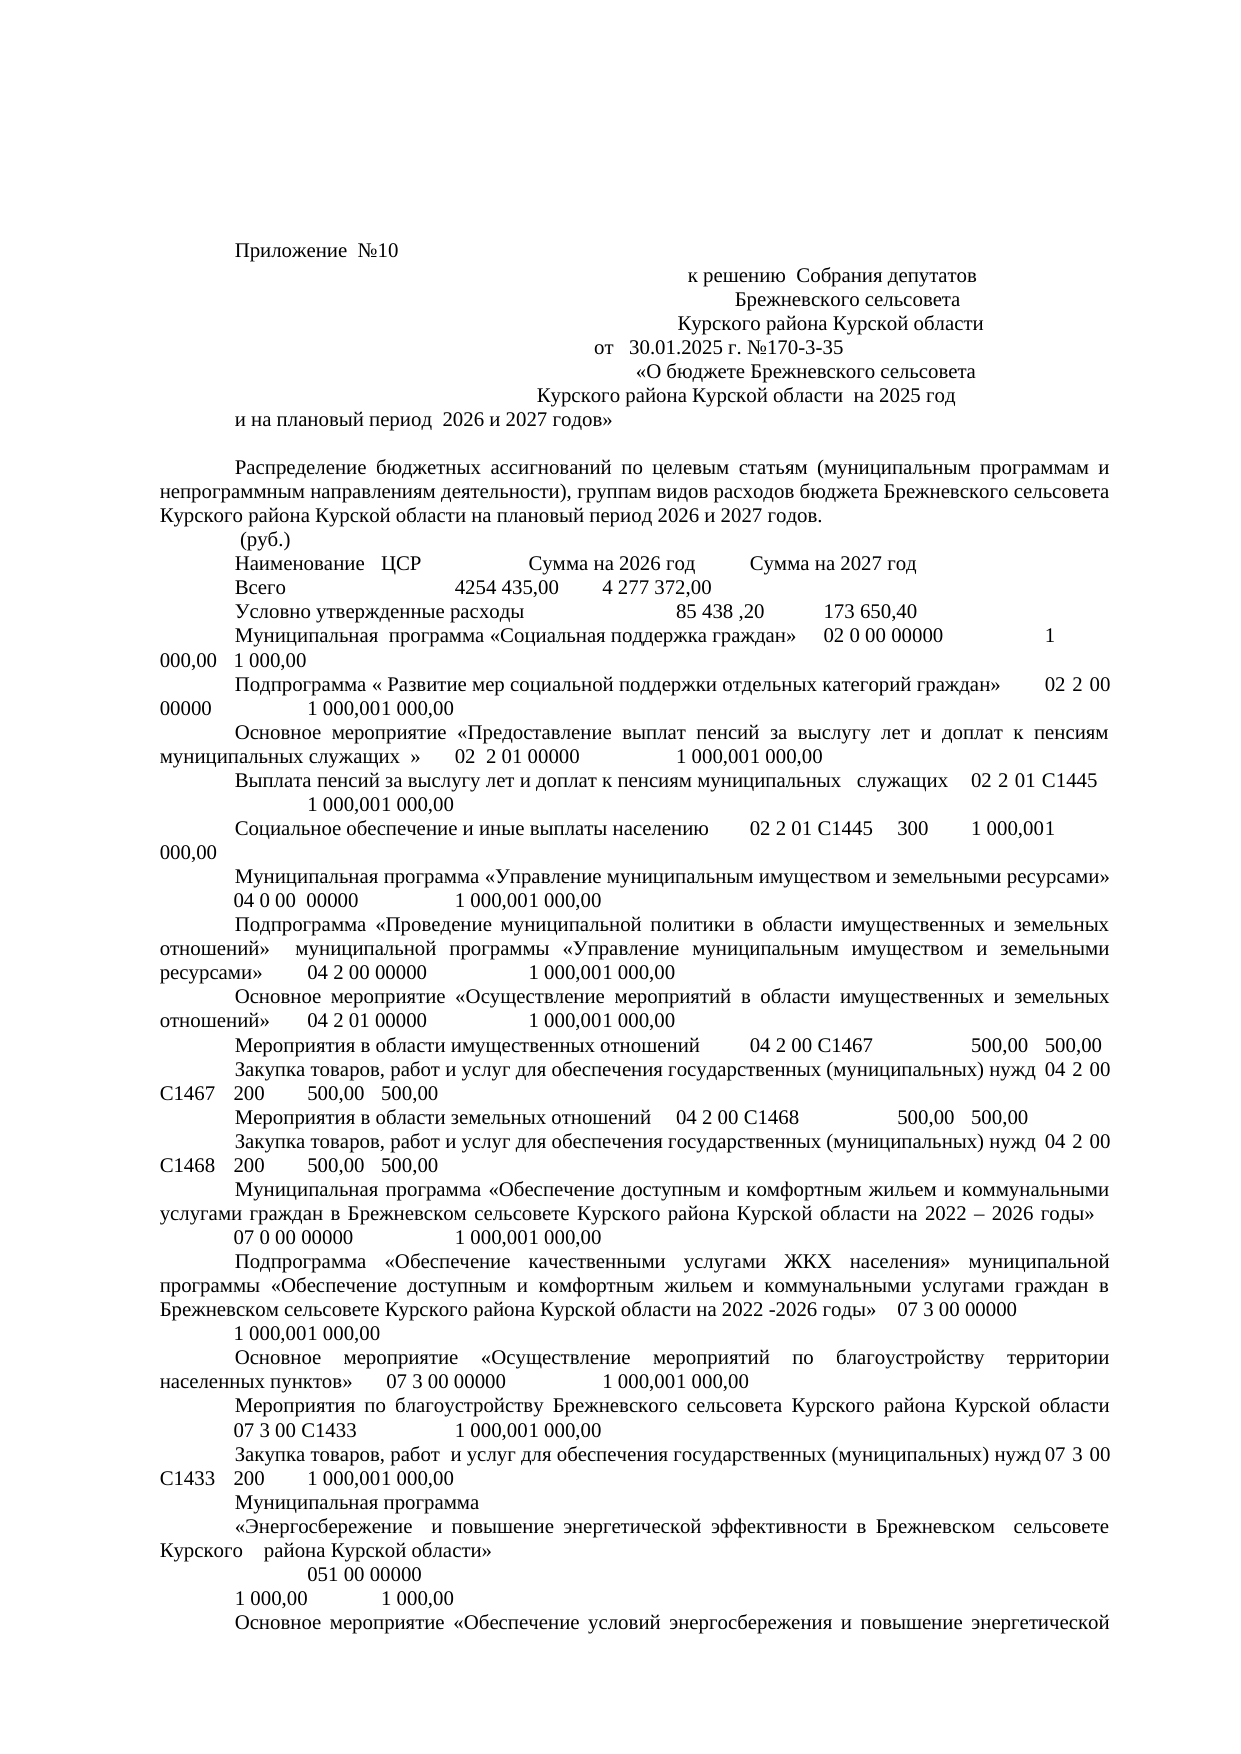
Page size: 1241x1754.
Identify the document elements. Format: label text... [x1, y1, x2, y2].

text и на плановый период 2026 и 2027 годов» [159, 407, 1110, 431]
text Закупка товаров, работ и услуг для обеспечения государственных (муниципальных) нужд 04 2 00 С1467 200 500,00 500,00 [159, 1057, 1110, 1105]
text 1 000,00 1 000,00 [159, 1586, 1110, 1610]
text Муниципальная программа «Управление муниципальным имуществом и земельными ресурсами» 04 0 00 00000 1 000,00 1 000,00 [159, 864, 1110, 912]
text «О бюджете Брежневского сельсовета [159, 359, 1110, 383]
text Мероприятия в области земельных отношений 04 2 00 С1468 500,00 500,00 [159, 1105, 1110, 1129]
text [159, 1610, 1110, 1634]
text Муниципальная программа «Социальная поддержка граждан» 02 0 00 00000 1 000,00 1 000,00 [159, 623, 1110, 672]
text «Энергосбережение и повышение энергетической эффективности в Брежневском сельсовете Курского района Курской области» [159, 1514, 1110, 1562]
text Муниципальная программа «Обеспечение доступным и комфортным жильем и коммунальными услугами граждан в Брежневском сельсовете Курского района Курской области на 2022 – 2026 годы» 07 0 00 00000 1 000,00 1 000,00 [159, 1177, 1110, 1249]
text Распределение бюджетных ассигнований по целевым статьям (муниципальным программам и непрограммным направлениям деятельности), группам видов расходов бюджета Брежневского сельсовета Курского района Курской области на плановый период 2026 и 2027 годов. [159, 455, 1110, 527]
text Основное мероприятие «Осуществление мероприятий по благоустройству территории населенных пунктов» 07 3 00 00000 1 000,00 1 000,00 [159, 1345, 1110, 1393]
text Условно утвержденные расходы 85 438 ,20 173 650,40 [159, 599, 1110, 623]
text Подпрограмма « Развитие мер социальной поддержки отдельных категорий граждан» 02 2 00 00000 1 000,00 1 000,00 [159, 672, 1110, 720]
text (руб.) [159, 527, 1110, 551]
text Брежневского сельсовета [159, 287, 1110, 311]
text Закупка товаров, работ и услуг для обеспечения государственных (муниципальных) нужд 04 2 00 С1468 200 500,00 500,00 [159, 1129, 1110, 1177]
text Приложение №10 [159, 238, 1110, 262]
text Всего 4254 435,00 4 277 372,00 [159, 575, 1110, 599]
text Основное мероприятие «Предоставление выплат пенсий за выслугу лет и доплат к пенсиям муниципальных служащих » 02 2 01 00000 1 000,00 1 000,00 [159, 720, 1110, 768]
text Курского района Курской области на 2025 год [159, 383, 1110, 407]
text Наименование ЦСР Сумма на 2026 год Сумма на 2027 год [159, 551, 1110, 575]
text Мероприятия в области имущественных отношений 04 2 00 С1467 500,00 500,00 [159, 1032, 1110, 1057]
text Подпрограмма «Проведение муниципальной политики в области имущественных и земельных отношений» муниципальной программы «Управление муниципальным имуществом и земельными ресурсами» 04 2 00 00000 1 000,00 1 000,00 [159, 912, 1110, 984]
text от 30.01.2025 г. №170-3-35 [159, 335, 1110, 359]
text Подпрограмма «Обеспечение качественными услугами ЖКХ населения» муниципальной программы «Обеспечение доступным и комфортным жильем и коммунальными услугами граждан в Брежневском сельсовете Курского района Курской области на 2022 -2026 годы» 07 3 00 00000 1 000,00 1 000,00 [159, 1249, 1110, 1345]
text Муниципальная программа [159, 1490, 1110, 1514]
text 051 00 00000 [159, 1562, 1110, 1586]
text Социальное обеспечение и иные выплаты населению 02 2 01 С1445 300 1 000,00 1 000,00 [159, 816, 1110, 864]
text Мероприятия по благоустройству Брежневского сельсовета Курского района Курской области 07 3 00 С1433 1 000,00 1 000,00 [159, 1393, 1110, 1442]
text Курского района Курской области [159, 311, 1110, 335]
text Закупка товаров, работ и услуг для обеспечения государственных (муниципальных) нужд 07 3 00 С1433 200 1 000,00 1 000,00 [159, 1442, 1110, 1490]
text Выплата пенсий за выслугу лет и доплат к пенсиям муниципальных служащих 02 2 01 С1445 1 000,00 1 000,00 [159, 768, 1110, 816]
text Основное мероприятие «Осуществление мероприятий в области имущественных и земельных отношений» 04 2 01 00000 1 000,00 1 000,00 [159, 984, 1110, 1032]
text к решению Собрания депутатов [159, 262, 1110, 287]
